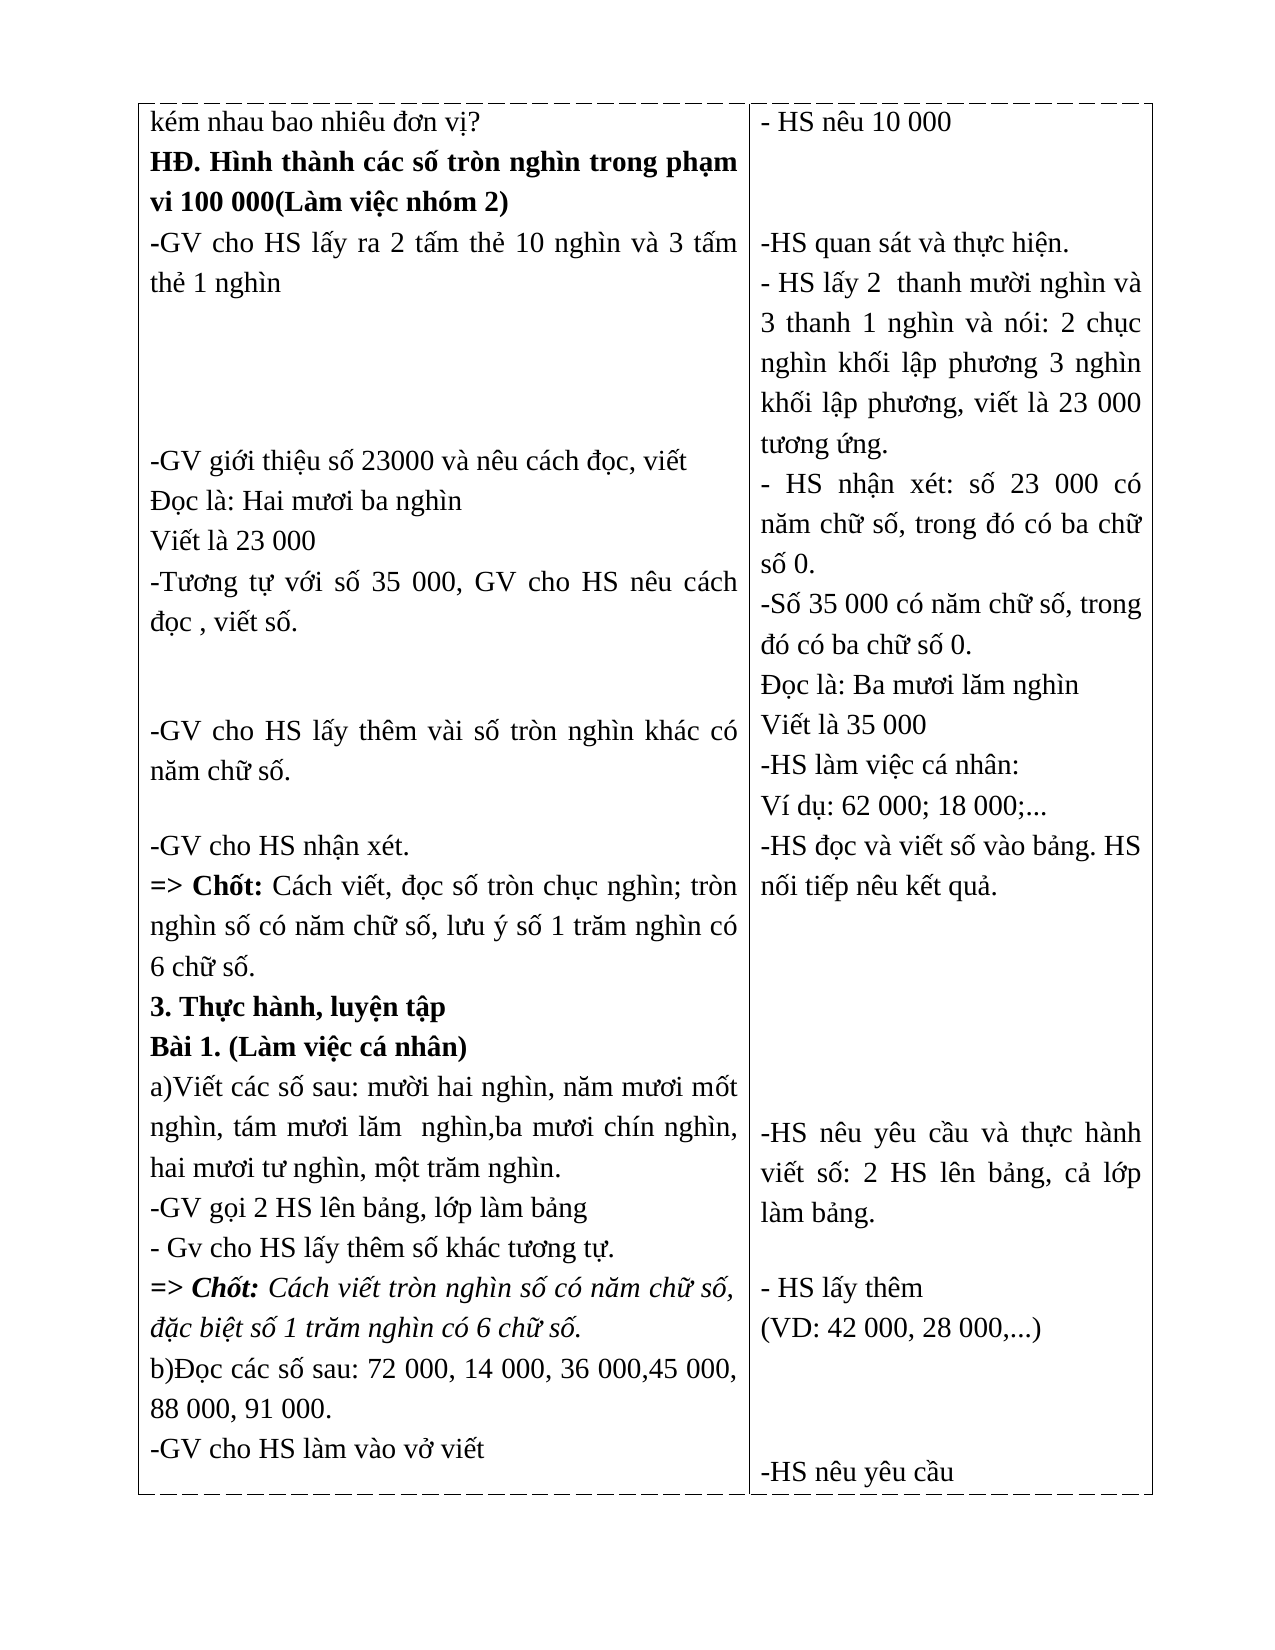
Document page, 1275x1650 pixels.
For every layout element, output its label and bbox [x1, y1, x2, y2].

table_cell [749, 103, 1152, 1493]
table_cell [139, 103, 749, 1493]
